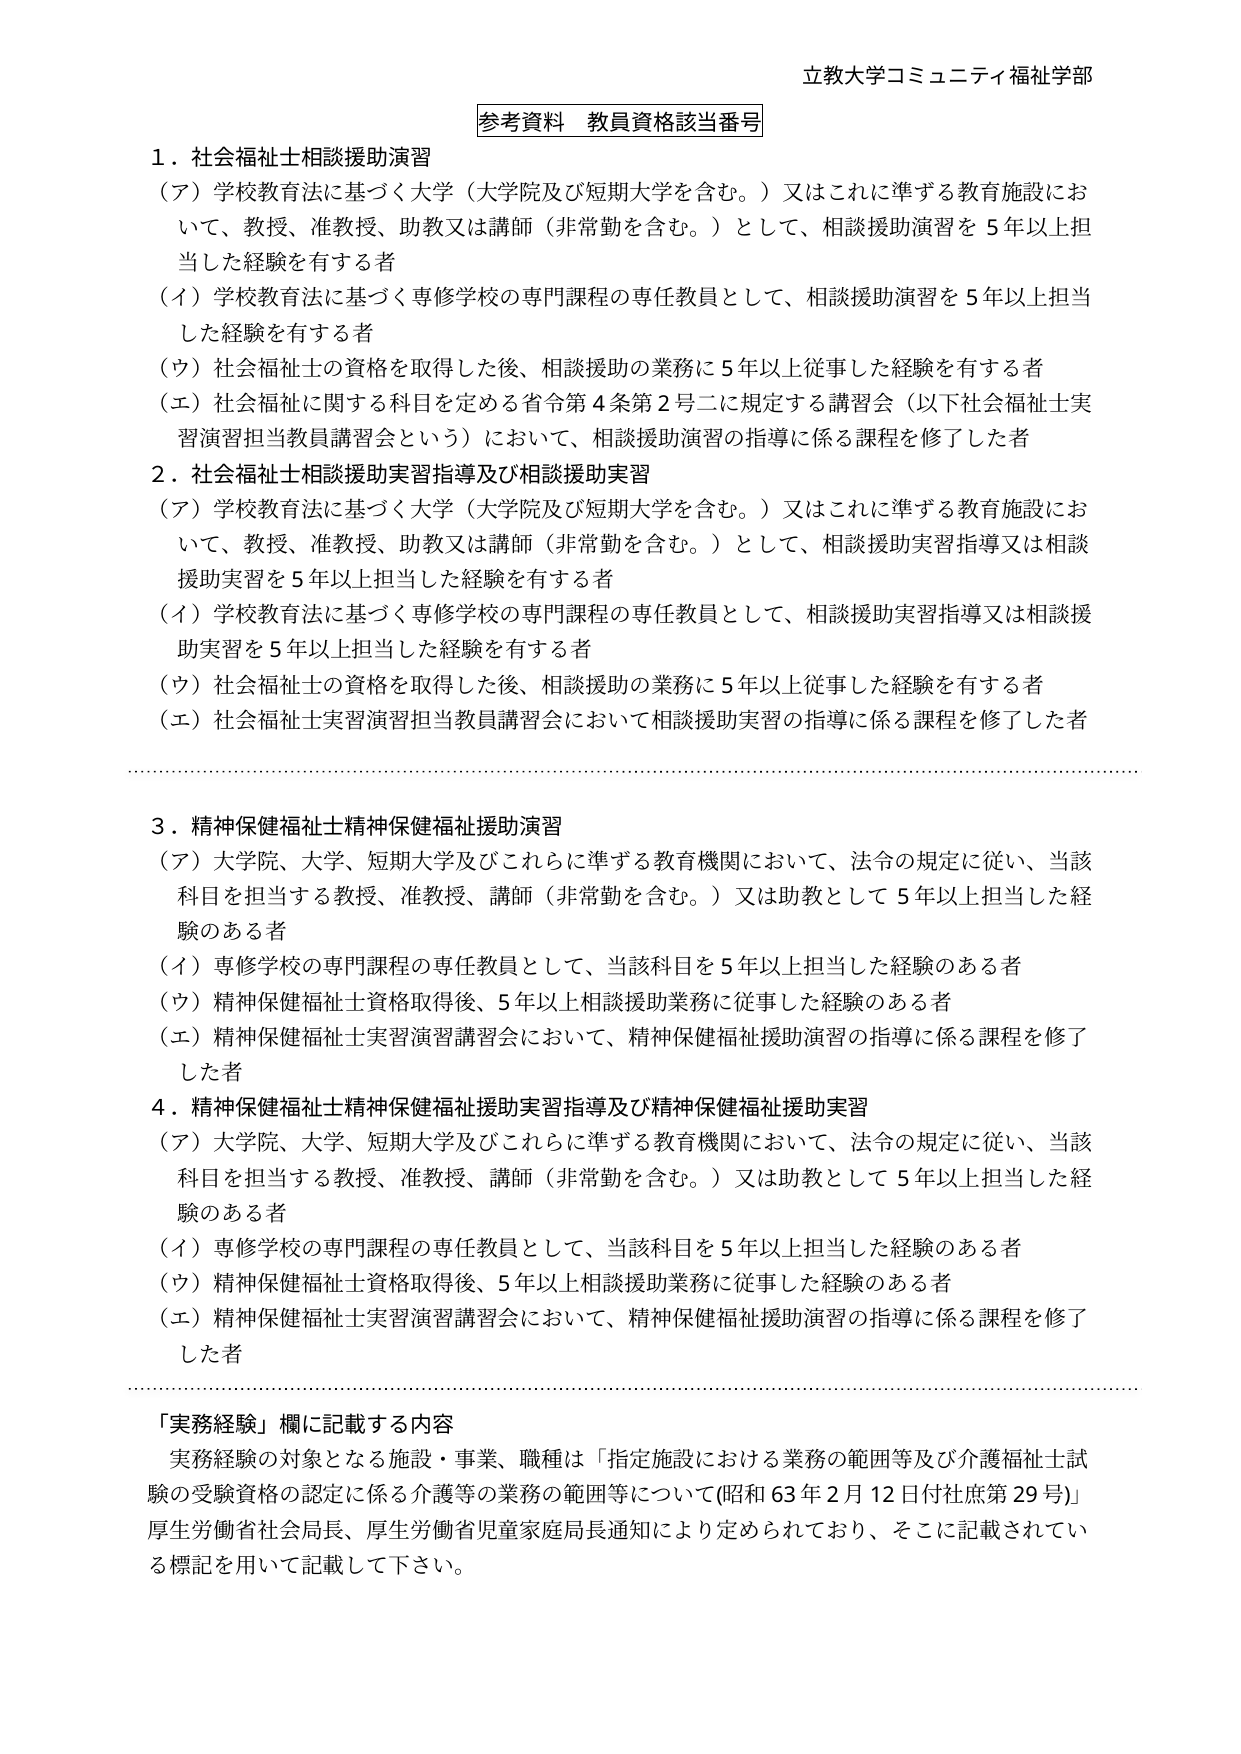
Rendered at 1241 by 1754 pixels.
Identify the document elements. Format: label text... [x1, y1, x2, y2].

text （ア）大学院、大学、短期大学及びこれらに準ずる教育機関において、法令の規定に従い、当該科目を担当する教授、准教授、講師（非常勤を含む。）又は助教として5年以上担当した経験のある者 [148, 842, 1092, 948]
text （ア）学校教育法に基づく大学（大学院及び短期大学を含む。）又はこれに準ずる教育施設において、教授、准教授、助教又は講師（非常勤を含む。）として、相談援助実習指導又は相談援助実習を5年以上担当した経験を有する者 [148, 490, 1092, 596]
text （イ）学校教育法に基づく専修学校の専門課程の専任教員として、相談援助演習を5年以上担当した経験を有する者 [148, 279, 1092, 349]
text （ウ）社会福祉士の資格を取得した後、相談援助の業務に5年以上従事した経験を有する者 [148, 349, 1092, 384]
text 実務経験の対象となる施設・事業、職種は「指定施設における業務の範囲等及び介護福祉士試験の受験資格の認定に係る介護等の業務の範囲等について(昭和63年2月12日付社庶第29号)」厚生労働省社会局長、厚生労働省児童家庭局長通知により定められており、そこに記載されている標記を用いて記載して下さい。 [148, 1441, 1092, 1581]
text 参考資料 教員資格該当番号 [148, 103, 762, 138]
text （エ）精神保健福祉士実習演習講習会において、精神保健福祉援助演習の指導に係る課程を修了した者 [148, 1300, 1092, 1370]
text （ウ）社会福祉士の資格を取得した後、相談援助の業務に5年以上従事した経験を有する者 [148, 666, 1092, 701]
text （ア）大学院、大学、短期大学及びこれらに準ずる教育機関において、法令の規定に従い、当該科目を担当する教授、准教授、講師（非常勤を含む。）又は助教として5年以上担当した経験のある者 [148, 1124, 1092, 1229]
text （イ）学校教育法に基づく専修学校の専門課程の専任教員として、相談援助実習指導又は相談援助実習を5年以上担当した経験を有する者 [148, 596, 1092, 666]
text （エ）社会福祉士実習演習担当教員講習会において相談援助実習の指導に係る課程を修了した者 [148, 701, 1092, 736]
text （ウ）精神保健福祉士資格取得後、5年以上相談援助業務に従事した経験のある者 [148, 983, 1092, 1018]
text ３．精神保健福祉士精神保健福祉援助演習 [148, 807, 1092, 842]
text ４．精神保健福祉士精神保健福祉援助実習指導及び精神保健福祉援助実習 [148, 1088, 1092, 1124]
text １．社会福祉士相談援助演習 [148, 138, 1092, 173]
text 参考資料 教員資格該当番号 [478, 103, 1092, 138]
text （エ）社会福祉に関する科目を定める省令第4条第2号二に規定する講習会（以下社会福祉士実習演習担当教員講習会という）において、相談援助演習の指導に係る課程を修了した者 [148, 384, 1092, 455]
text （イ）専修学校の専門課程の専任教員として、当該科目を5年以上担当した経験のある者 [148, 1229, 1092, 1264]
text （ア）学校教育法に基づく大学（大学院及び短期大学を含む。）又はこれに準ずる教育施設において、教授、准教授、助教又は講師（非常勤を含む。）として、相談援助演習を5年以上担当した経験を有する者 [148, 173, 1092, 279]
text （ウ）精神保健福祉士資格取得後、5年以上相談援助業務に従事した経験のある者 [148, 1264, 1092, 1300]
text （エ）精神保健福祉士実習演習講習会において、精神保健福祉援助演習の指導に係る課程を修了した者 [148, 1018, 1092, 1088]
text ２．社会福祉士相談援助実習指導及び相談援助実習 [148, 455, 1092, 490]
text 「実務経験」欄に記載する内容 [148, 1405, 1092, 1441]
text （イ）専修学校の専門課程の専任教員として、当該科目を5年以上担当した経験のある者 [148, 948, 1092, 983]
